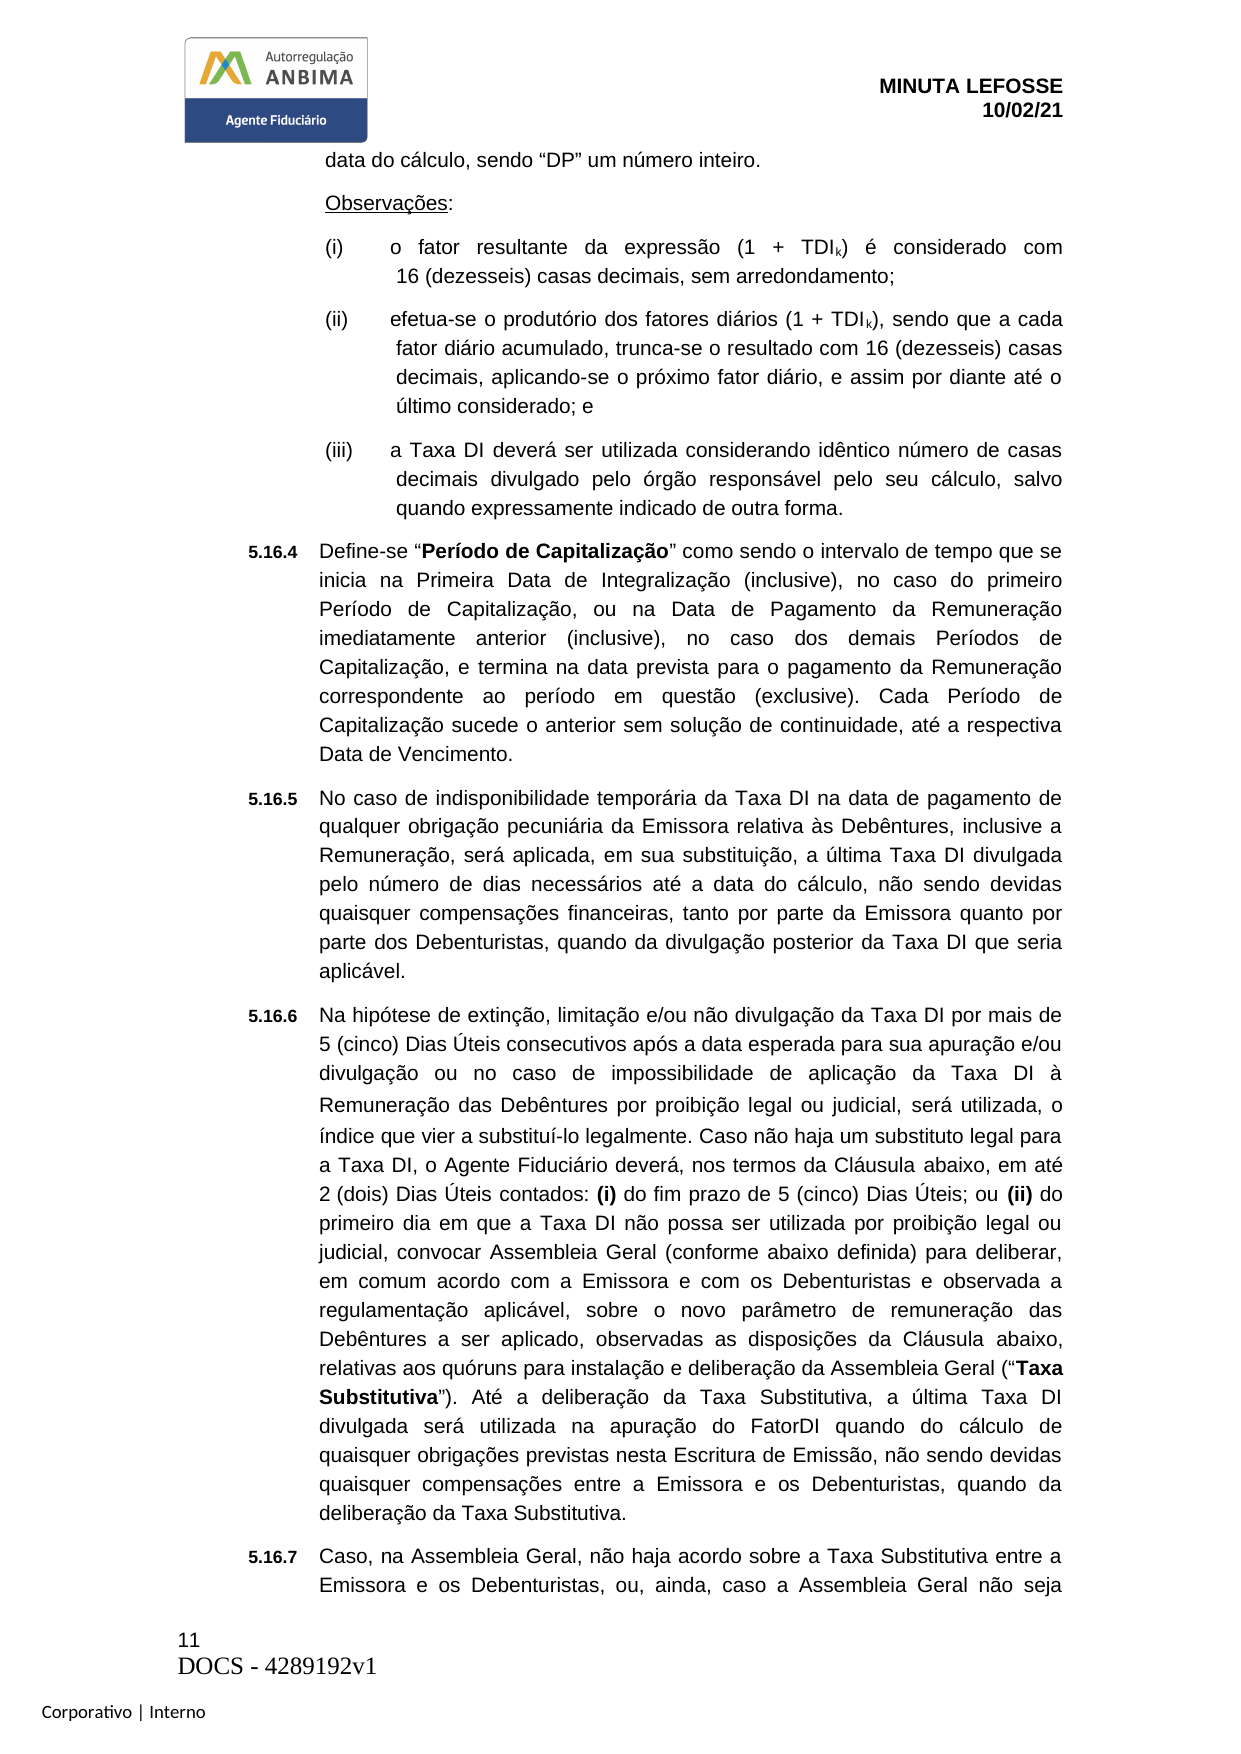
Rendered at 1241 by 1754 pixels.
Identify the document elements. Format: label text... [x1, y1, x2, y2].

text Define-se “Período de Capitalização” como sendo o intervalo de tempo que se inicia na Primeira Data de Integralização (inclusive), no caso do primeiro Período de Capitalização, ou na Data de Pagamento da Remuneração imediatamente anterior (inclusive), no caso dos demais Períodos de Capitalização, e termina na data prevista para o pagamento da Remuneração correspondente ao período em questão (exclusive). Cada Período de Capitalização sucede o anterior sem solução de continuidade, até a respectiva Data de Vencimento. [248, 539, 1063, 766]
text a Taxa DI deverá ser utilizada considerando idêntico número de casas decimais divulgado pelo órgão responsável pelo seu cálculo, salvo quando expressamente indicado de outra forma. [325, 438, 1063, 519]
text Observações: [325, 191, 1063, 215]
picture [184, 37, 368, 143]
text efetua-se o produtório dos fatores diários (1 + TDIk), sendo que a cada fator diário acumulado, trunca-se o resultado com 16 (dezesseis) casas decimais, aplicando-se o próximo fator diário, e assim por diante até o último considerado; e [325, 307, 1063, 418]
text o fator resultante da expressão (1 + TDIk) é considerado com 16 (dezesseis) casas decimais, sem arredondamento; [325, 235, 1063, 288]
text No caso de indisponibilidade temporária da Taxa DI na data de pagamento de qualquer obrigação pecuniária da Emissora relativa às Debêntures, inclusive a Remuneração, será aplicada, em sua substituição, a última Taxa DI divulgada pelo número de dias necessários até a data do cálculo, não sendo devidas quaisquer compensações financeiras, tanto por parte da Emissora quanto por parte dos Debenturistas, quando da divulgação posterior da Taxa DI que seria aplicável. [248, 785, 1063, 983]
text Na hipótese de extinção, limitação e/ou não divulgação da Taxa DI por mais de 5 (cinco) Dias Úteis consecutivos após a data esperada para sua apuração e/ou divulgação ou no caso de impossibilidade de aplicação da Taxa DI à Remuneração das Debêntures por proibição legal ou judicial, será utilizada, o índice que vier a substituí-lo legalmente. Caso não haja um substituto legal para a Taxa DI, o Agente Fiduciário deverá, nos termos da Cláusula 11 abaixo, em até 2 (dois) Dias Úteis contados: (i) do fim prazo de 5 (cinco) Dias Úteis; ou (ii) do primeiro dia em que a Taxa DI não possa ser utilizada por proibição legal ou judicial, convocar Assembleia Geral (conforme abaixo definida) para deliberar, em comum acordo com a Emissora e com os Debenturistas e observada a regulamentação aplicável, sobre o novo parâmetro de remuneração das Debêntures a ser aplicado, observadas as disposições da Cláusula 11 abaixo, relativas aos quóruns para instalação e deliberação da Assembleia Geral (“Taxa Substitutiva”). Até a deliberação da Taxa Substitutiva, a última Taxa DI divulgada será utilizada na apuração do FatorDI quando do cálculo de quaisquer obrigações previstas nesta Escritura de Emissão, não sendo devidas quaisquer compensações entre a Emissora e os Debenturistas, quando da deliberação da Taxa Substitutiva. [248, 1003, 1063, 1524]
